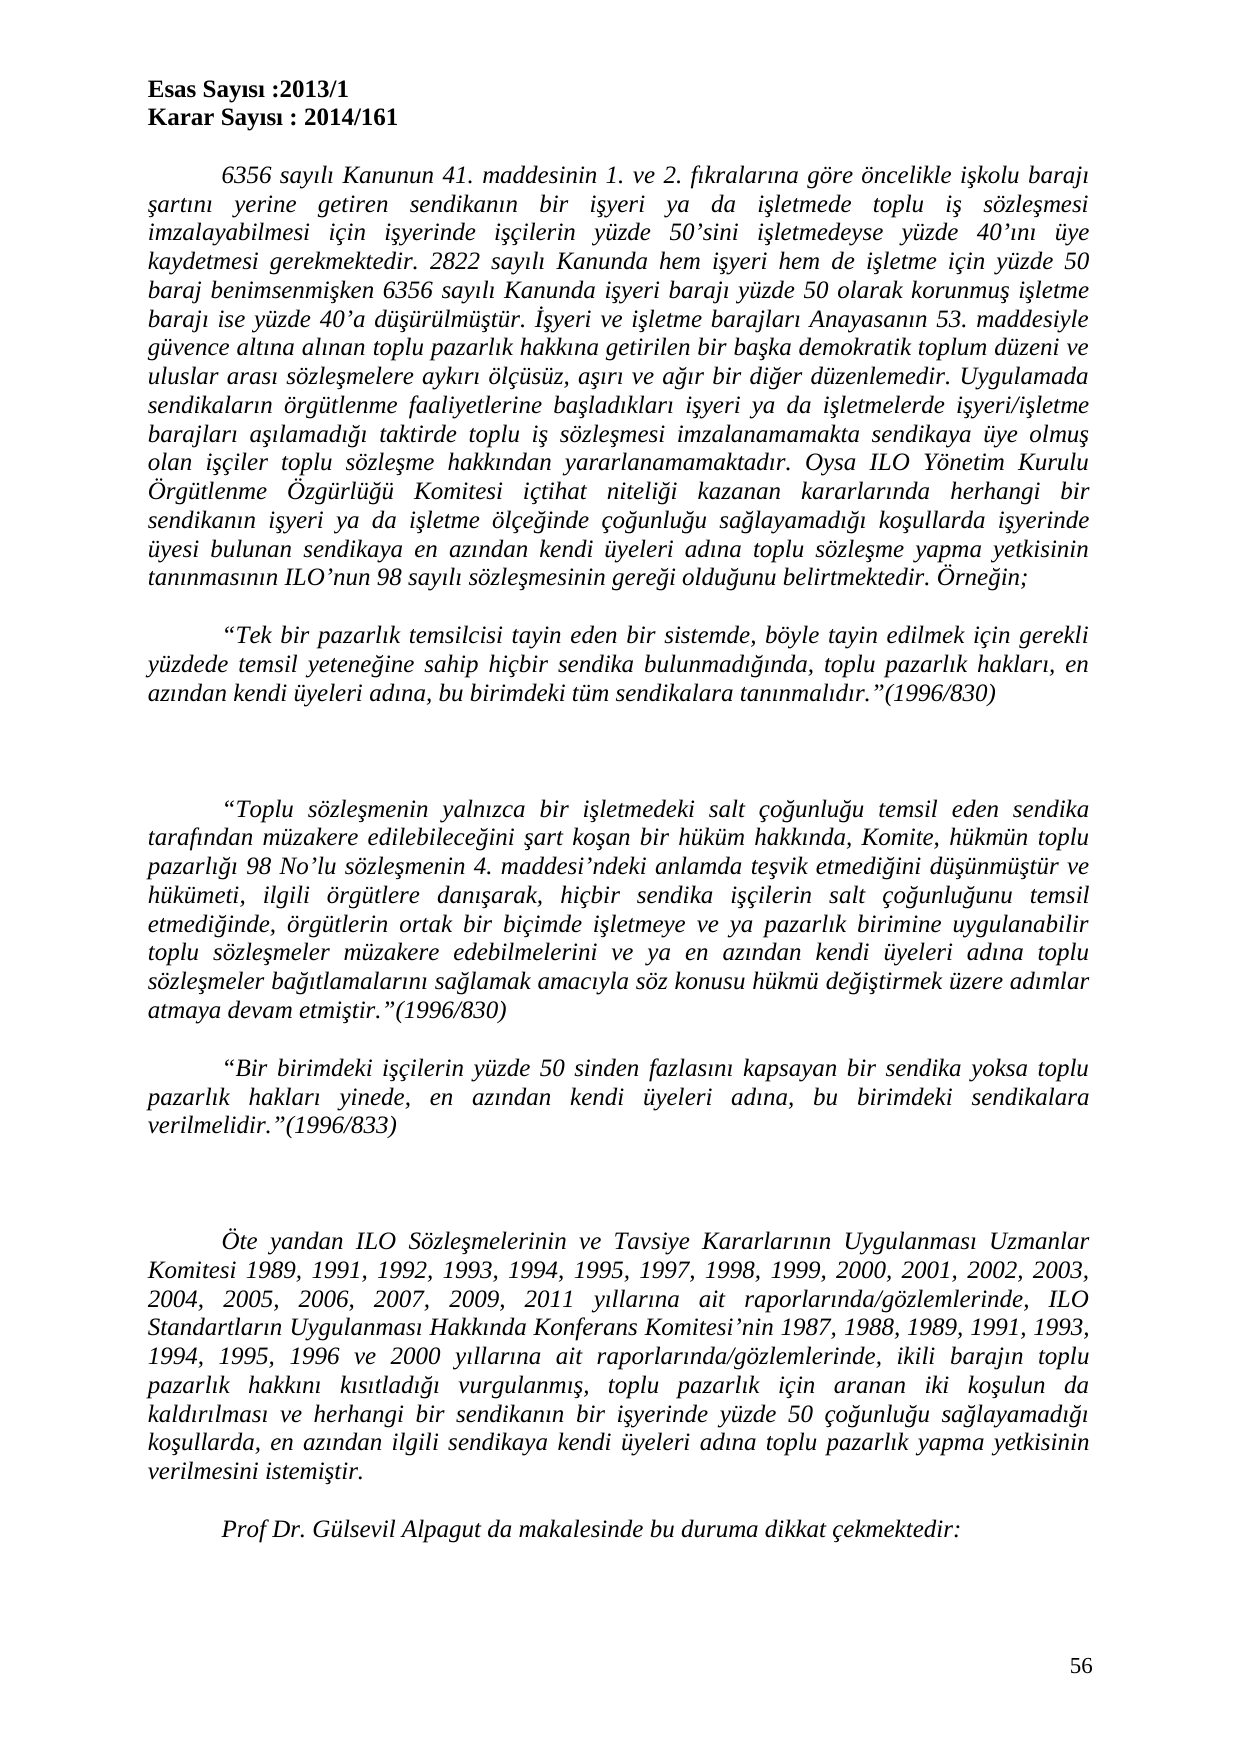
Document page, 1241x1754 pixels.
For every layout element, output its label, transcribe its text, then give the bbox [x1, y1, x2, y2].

text Öte yandan ILO Sözleşmelerinin ve Tavsiye Kararlarının Uygulanması Uzmanlar Komitesi 1989, 1991, 1992, 1993, 1994, 1995, 1997, 1998, 1999, 2000, 2001, 2002, 2003, 2004, 2005, 2006, 2007, 2009, 2011 yıllarına ait raporlarında/gözlemlerinde, ILO Standartların Uygulanması Hakkında Konferans Komitesi’nin 1987, 1988, 1989, 1991, 1993, 1994, 1995, 1996 ve 2000 yıllarına ait raporlarında/gözlemlerinde, ikili barajın toplu pazarlık hakkını kısıtladığı vurgulanmış, toplu pazarlık için aranan iki koşulun da kaldırılması ve herhangi bir sendikanın bir işyerinde yüzde 50 çoğunluğu sağlayamadığı koşullarda, en azından ilgili sendikaya kendi üyeleri adına toplu pazarlık yapma yetkisinin verilmesini istemiştir. [148, 1226, 1093, 1485]
text “Tek bir pazarlık temsilcisi tayin eden bir sistemde, böyle tayin edilmek için gerekli yüzdede temsil yeteneğine sahip hiçbir sendika bulunmadığında, toplu pazarlık hakları, en azından kendi üyeleri adına, bu birimdeki tüm sendikalara tanınmalıdır.”(1996/830) [148, 620, 1093, 707]
text “Toplu sözleşmenin yalnızca bir işletmedeki salt çoğunluğu temsil eden sendika tarafından müzakere edilebileceğini şart koşan bir hüküm hakkında, Komite, hükmün toplu pazarlığı 98 No’lu sözleşmenin 4. maddesi’ndeki anlamda teşvik etmediğini düşünmüştür ve hükümeti, ilgili örgütlere danışarak, hiçbir sendika işçilerin salt çoğunluğunu temsil etmediğinde, örgütlerin ortak bir biçimde işletmeye ve ya pazarlık birimine uygulanabilir toplu sözleşmeler müzakere edebilmelerini ve ya en azından kendi üyeleri adına toplu sözleşmeler bağıtlamalarını sağlamak amacıyla söz konusu hükmü değiştirmek üzere adımlar atmaya devam etmiştir.”(1996/830) [148, 794, 1093, 1024]
text 6356 sayılı Kanunun 41. maddesinin 1. ve 2. fıkralarına göre öncelikle işkolu barajı şartını yerine getiren sendikanın bir işyeri ya da işletmede toplu iş sözleşmesi imzalayabilmesi için işyerinde işçilerin yüzde 50’sini işletmedeyse yüzde 40’ını üye kaydetmesi gerekmektedir. 2822 sayılı Kanunda hem işyeri hem de işletme için yüzde 50 baraj benimsenmişken 6356 sayılı Kanunda işyeri barajı yüzde 50 olarak korunmuş işletme barajı ise yüzde 40’a düşürülmüştür. İşyeri ve işletme barajları Anayasanın 53. maddesiyle güvence altına alınan toplu pazarlık hakkına getirilen bir başka demokratik toplum düzeni ve uluslar arası sözleşmelere aykırı ölçüsüz, aşırı ve ağır bir diğer düzenlemedir. Uygulamada sendikaların örgütlenme faaliyetlerine başladıkları işyeri ya da işletmelerde işyeri/işletme barajları aşılamadığı taktirde toplu iş sözleşmesi imzalanamamakta sendikaya üye olmuş olan işçiler toplu sözleşme hakkından yararlanamamaktadır. Oysa ILO Yönetim Kurulu Örgütlenme Özgürlüğü Komitesi içtihat niteliği kazanan kararlarında herhangi bir sendikanın işyeri ya da işletme ölçeğinde çoğunluğu sağlayamadığı koşullarda işyerinde üyesi bulunan sendikaya en azından kendi üyeleri adına toplu sözleşme yapma yetkisinin tanınmasının ILO’nun 98 sayılı sözleşmesinin gereği olduğunu belirtmektedir. Örneğin; [148, 160, 1093, 591]
text “Bir birimdeki işçilerin yüzde 50 sinden fazlasını kapsayan bir sendika yoksa toplu pazarlık hakları yinede, en azından kendi üyeleri adına, bu birimdeki sendikalara verilmelidir.”(1996/833) [148, 1053, 1093, 1139]
text Prof Dr. Gülsevil Alpagut da makalesinde bu duruma dikkat çekmektedir: [148, 1514, 1093, 1543]
